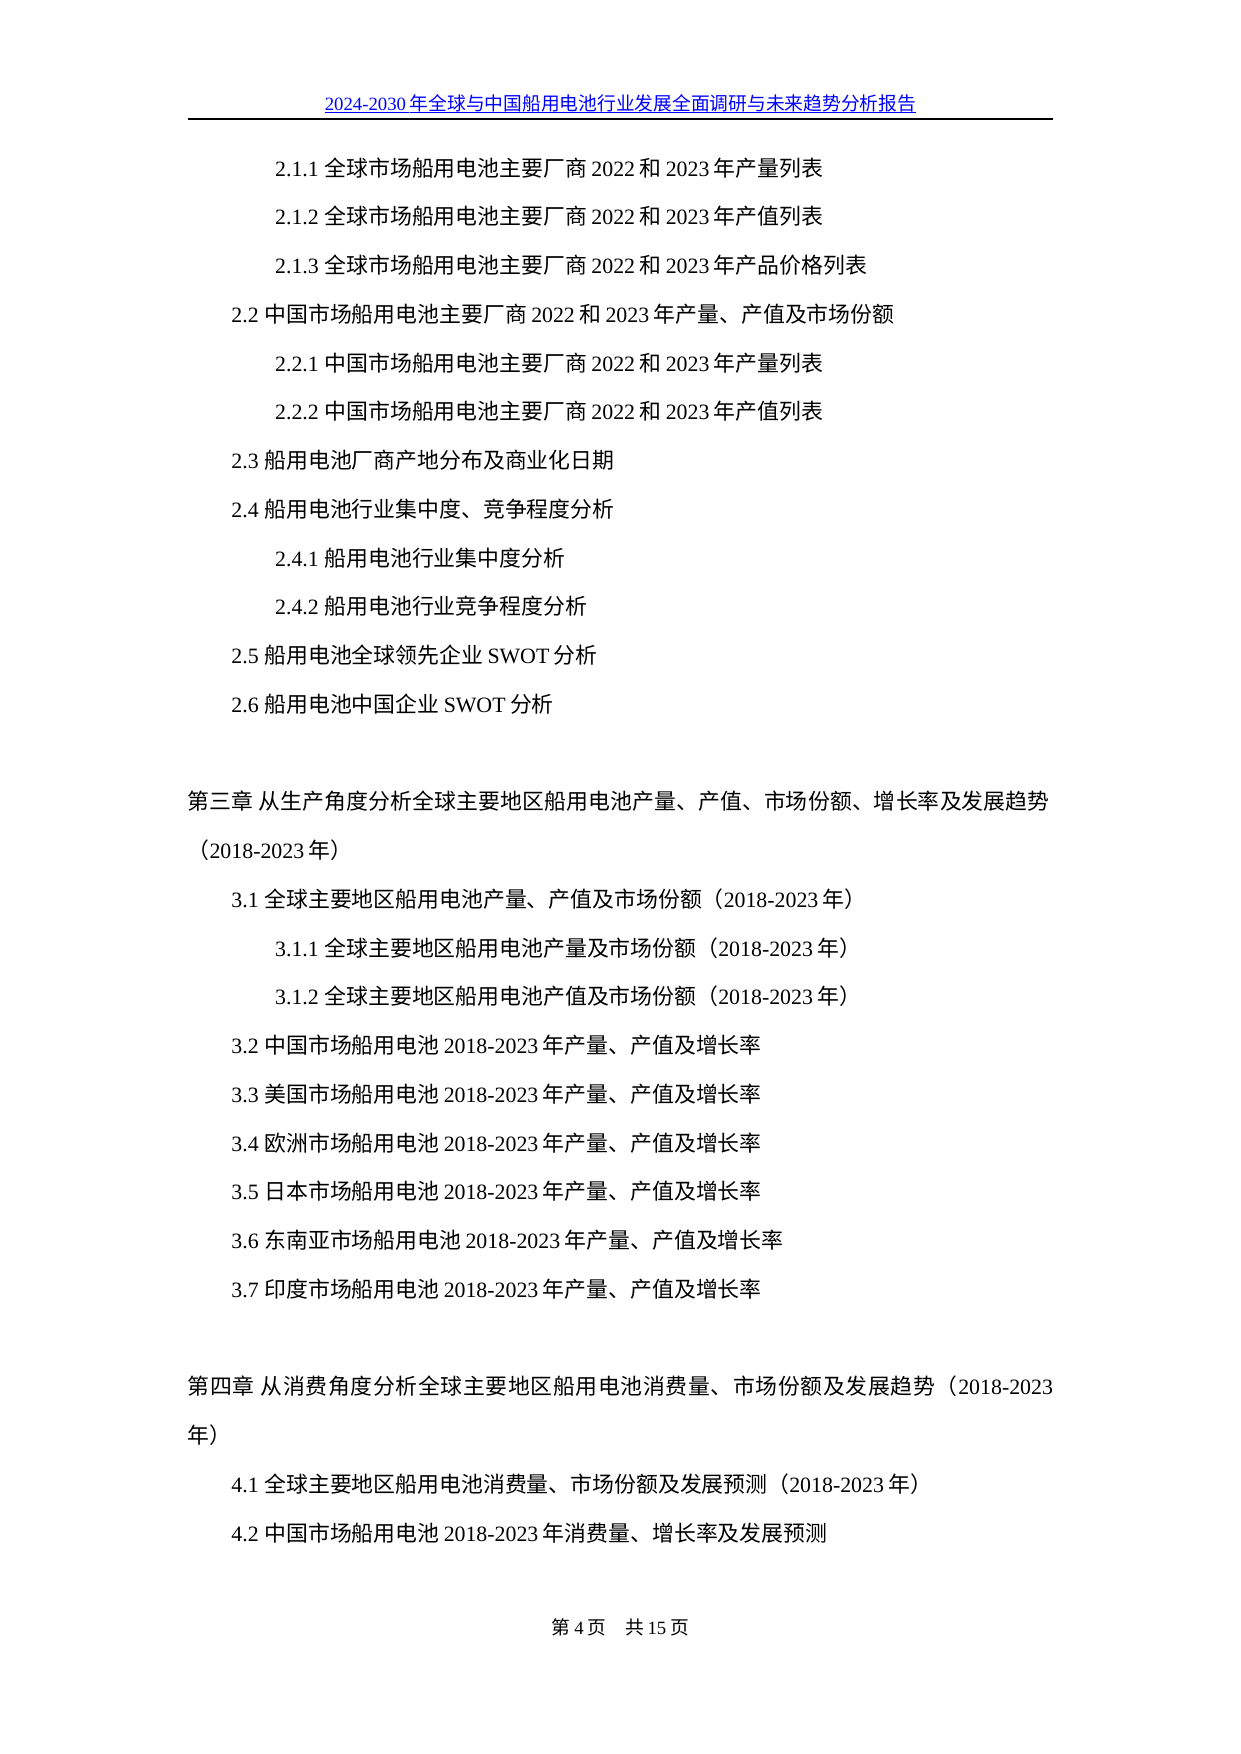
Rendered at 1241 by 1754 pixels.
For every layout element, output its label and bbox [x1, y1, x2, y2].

text [187, 150, 1053, 1548]
